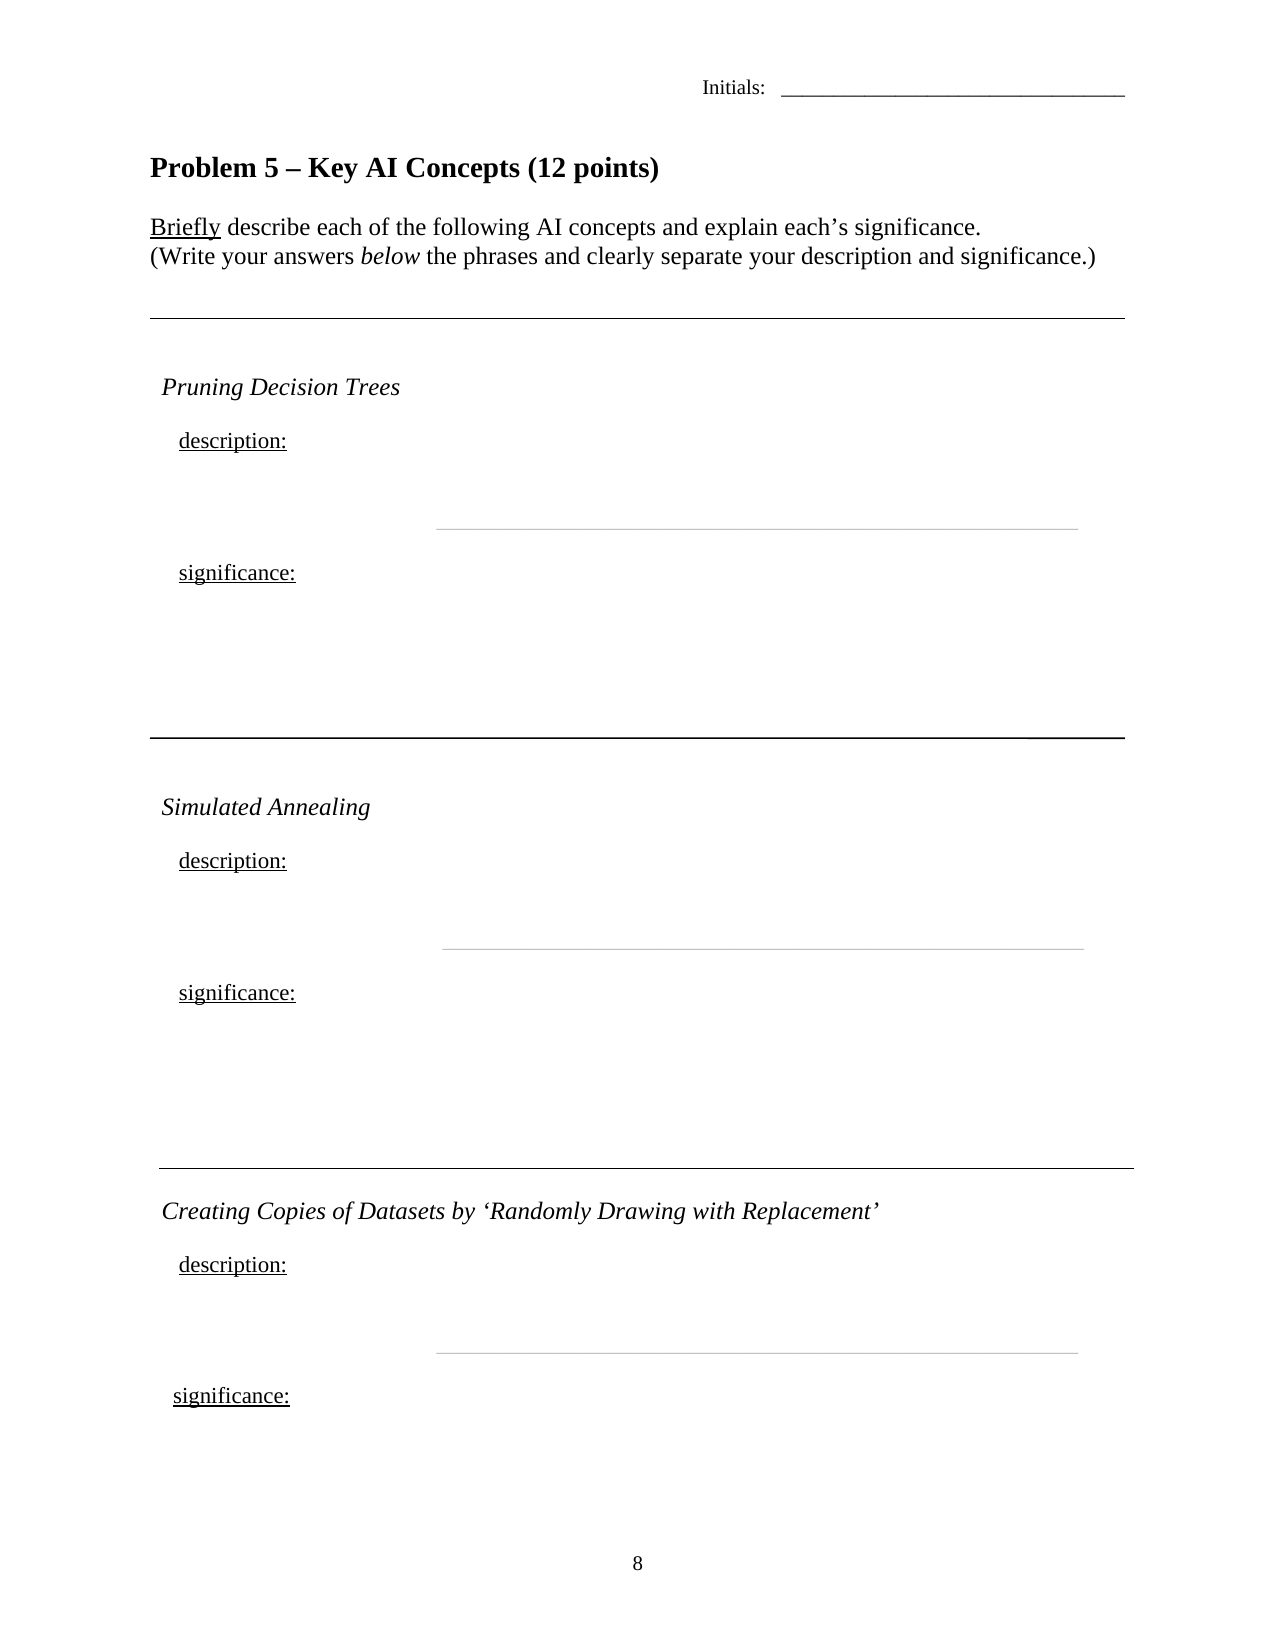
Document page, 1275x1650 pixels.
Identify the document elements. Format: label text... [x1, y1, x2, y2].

text significance: [150, 1383, 1125, 1409]
text Simulated Annealing [150, 792, 1125, 821]
text Briefly describe each of the following AI concepts and explain each’s significance. (Write your answers below the phrases and clearly separate your description and significance.) [150, 212, 1125, 270]
text ________________________________________________________ [150, 506, 1125, 533]
text significance: [150, 559, 1125, 585]
text Creating Copies of Datasets by ‘Randomly Drawing with Replacement’ [150, 1196, 1125, 1224]
text ________________________________________________________ [150, 1330, 1125, 1356]
text description: [150, 847, 1125, 873]
text ________________________________________________________ [150, 926, 1125, 952]
text description: [150, 1251, 1125, 1277]
text Pruning Decision Trees [150, 372, 1125, 401]
text description: [150, 427, 1125, 454]
text significance: [150, 979, 1125, 1005]
text Problem 5 – Key AI Concepts (12 points) [150, 150, 1125, 183]
